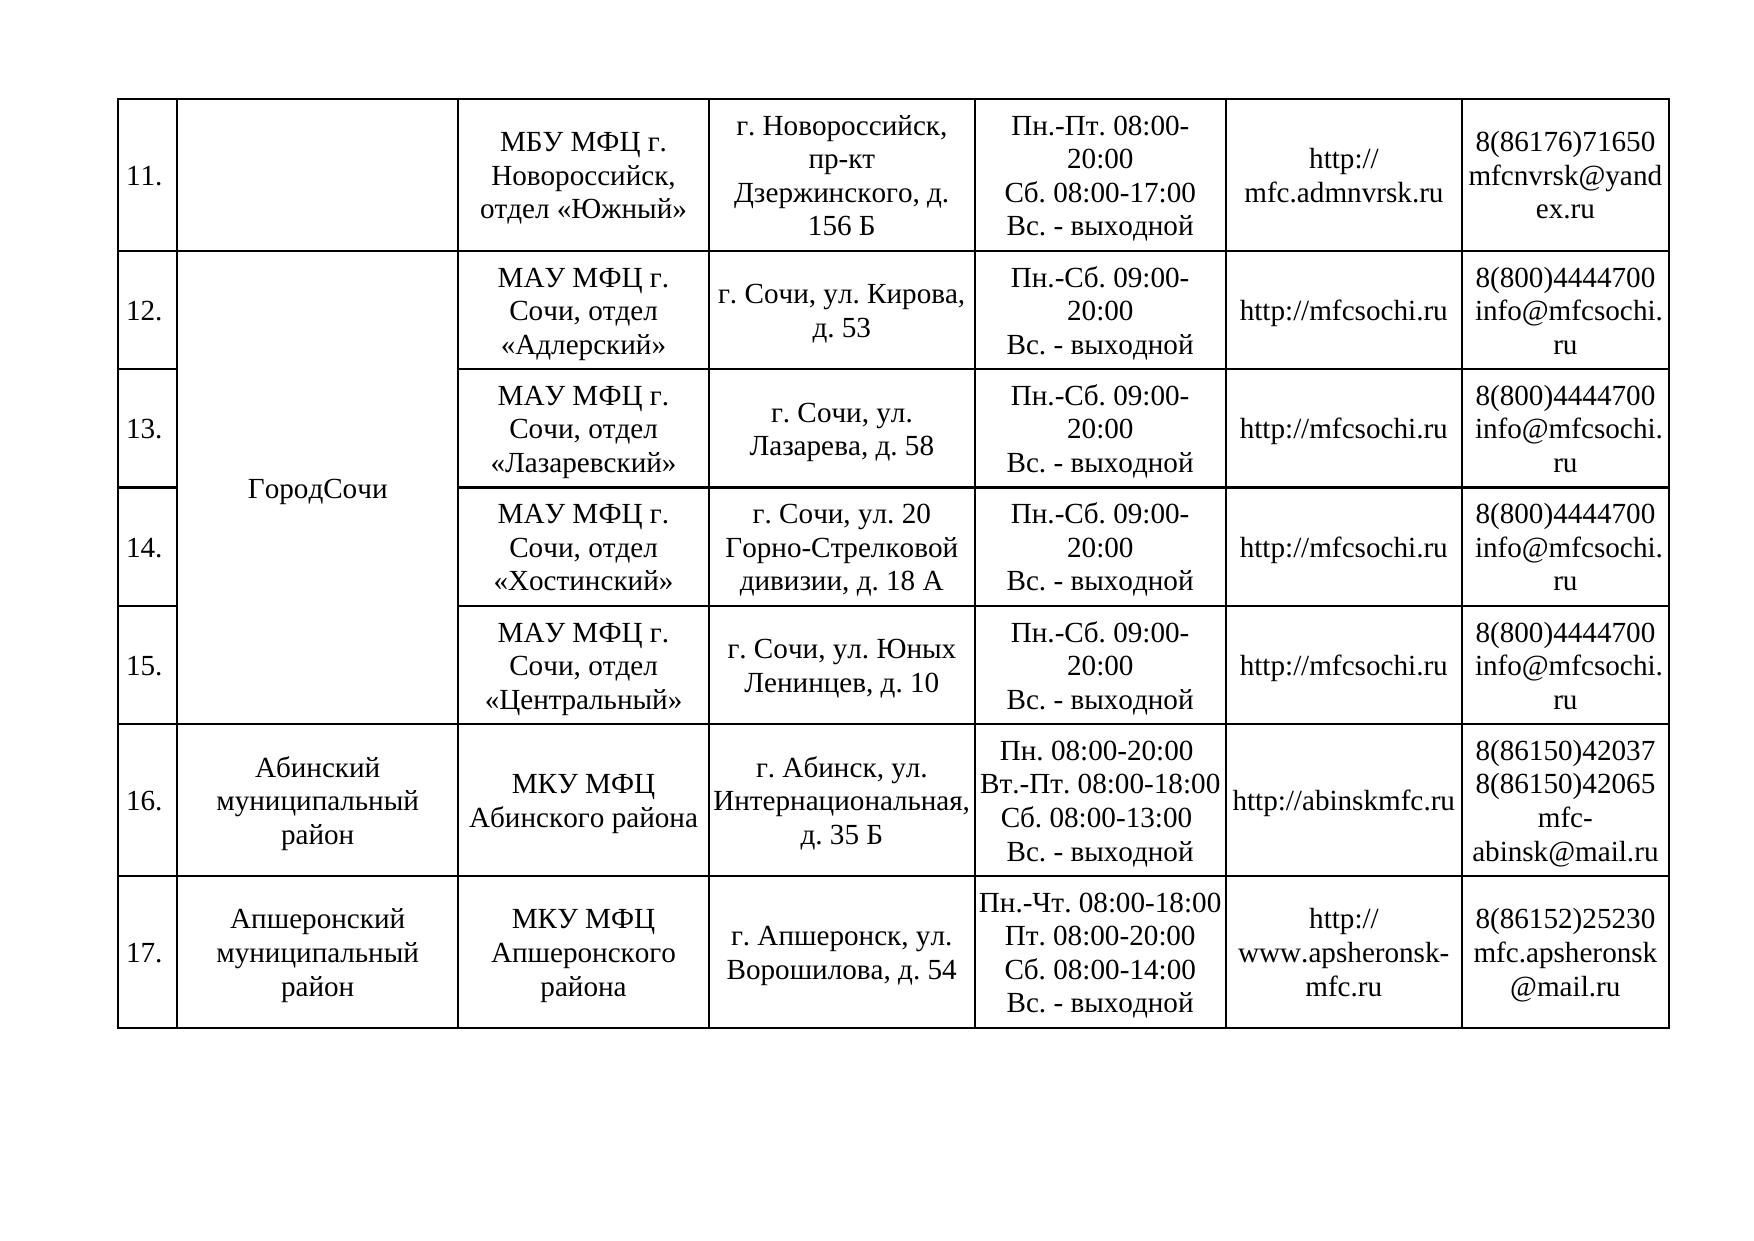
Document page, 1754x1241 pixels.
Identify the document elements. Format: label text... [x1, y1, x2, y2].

table_cell МАУ МФЦ г. Сочи, отдел «Лазаревский» [459, 370, 708, 486]
table_cell г. Сочи, ул. 20 Горно-Стрелковой дивизии, д. 18 А [710, 489, 974, 605]
table_cell Пн.-Сб. 09:00-20:00 Вс. - выходной [976, 252, 1225, 368]
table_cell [976, 100, 1225, 250]
table_cell МАУ МФЦ г. Сочи, отдел «Центральный» [459, 607, 708, 723]
table_cell Пн.-Сб. 09:00-20:00 Вс. - выходной [976, 489, 1225, 605]
table_cell [119, 489, 176, 605]
table_cell http://www.apsheronsk-mfc.ru [1227, 877, 1461, 1027]
table_cell Пн. 08:00-20:00 Вт.-Пт. 08:00-18:00 Сб. 08:00-13:00 Вс. - выходной [976, 725, 1225, 875]
table_cell 8(800)4444700 info@mfcsochi.ru [1463, 607, 1668, 723]
table_cell МКУ МФЦ Апшеронского района [459, 877, 708, 1027]
table_cell 8(86152)25230 mfc.apsheronsk@mail.ru [1463, 877, 1668, 1027]
table_cell [119, 877, 176, 1027]
table_cell 8(800)4444700 info@mfcsochi.ru [1463, 370, 1668, 486]
table_cell 8(800)4444700 info@mfcsochi.ru [1463, 489, 1668, 605]
table_cell http://abinskmfc.ru [1227, 725, 1461, 875]
table_cell http://mfcsochi.ru [1227, 252, 1461, 368]
table_cell Пн.-Сб. 09:00-20:00 Вс. - выходной [976, 607, 1225, 723]
table_cell ГородСочи [178, 252, 457, 723]
table_cell 8(800)4444700 info@mfcsochi.ru [1463, 252, 1668, 368]
table_cell МАУ МФЦ г. Сочи, отдел «Адлерский» [459, 252, 708, 368]
table_cell [119, 607, 176, 723]
table_cell [119, 100, 176, 250]
table_cell [119, 725, 176, 875]
table_cell г. Новороссийск, пр-кт Дзержинского, д. 156 Б [710, 100, 974, 250]
table_cell МКУ МФЦ Абинского района [459, 725, 708, 875]
table_cell Пн.-Чт. 08:00-18:00 Пт. 08:00-20:00 Сб. 08:00-14:00 Вс. - выходной [976, 877, 1225, 1027]
table_cell г. Абинск, ул. Интернациональная, д. 35 Б [710, 725, 974, 875]
table_cell г. Сочи, ул. Юных Ленинцев, д. 10 [710, 607, 974, 723]
table_cell http://mfcsochi.ru [1227, 607, 1461, 723]
table_cell 8(86150)42037 8(86150)42065 mfc-abinsk@mail.ru [1463, 725, 1668, 875]
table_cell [1227, 100, 1461, 250]
table_cell http://mfcsochi.ru [1227, 489, 1461, 605]
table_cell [178, 100, 457, 250]
table_cell http://mfcsochi.ru [1227, 370, 1461, 486]
table_cell [119, 252, 176, 368]
table_cell МАУ МФЦ г. Сочи, отдел «Хостинский» [459, 489, 708, 605]
table_cell г. Апшеронск, ул. Ворошилова, д. 54 [710, 877, 974, 1027]
table_cell Апшеронский муниципальный район [178, 877, 457, 1027]
table_cell Абинский муниципальный район [178, 725, 457, 875]
table_cell г. Сочи, ул. Кирова, д. 53 [710, 252, 974, 368]
table_cell МБУ МФЦ г. Новороссийск, отдел «Южный» [459, 100, 708, 250]
table_cell Пн.-Сб. 09:00-20:00 Вс. - выходной [976, 370, 1225, 486]
table_cell г. Сочи, ул. Лазарева, д. 58 [710, 370, 974, 486]
table_cell [119, 370, 176, 486]
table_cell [1463, 100, 1668, 250]
